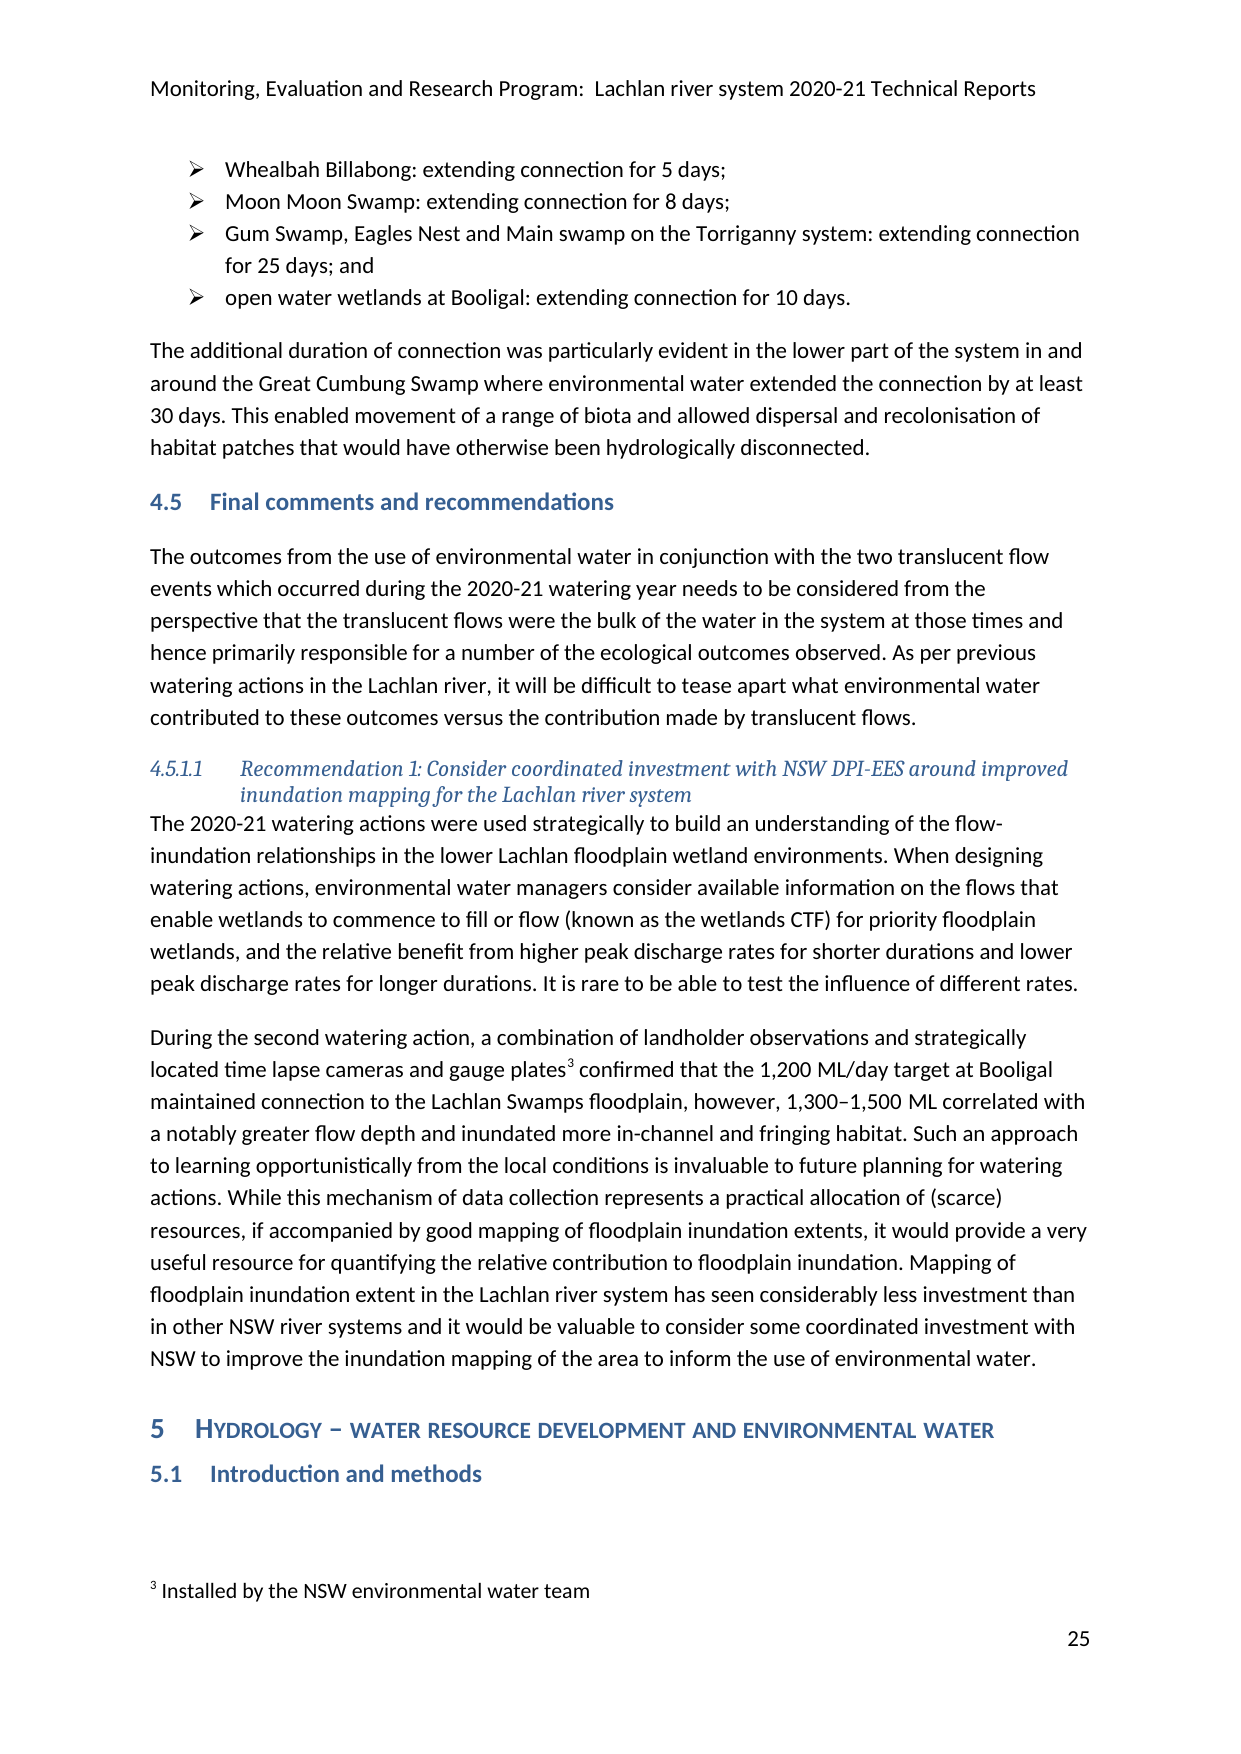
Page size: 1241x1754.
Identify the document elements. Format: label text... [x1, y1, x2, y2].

list open water wetlands at Booligal: extending connection for 10 days. [187, 283, 1090, 312]
text The 2020-21 watering actions were used strategically to build an understanding of the flow-inundation relationships in the lower Lachlan floodplain wetland environments. When designing watering actions, environmental water managers consider available information on the flows that enable wetlands to commence to fill or flow (known as the wetlands CTF) for priority floodplain wetlands, and the relative benefit from higher peak discharge rates for shorter durations and lower peak discharge rates for longer durations. It is rare to be able to test the influence of different rates. [150, 809, 1090, 998]
subtitle Hydrology – water resource development and environmental water [150, 1410, 1090, 1446]
list Moon Moon Swamp: extending connection for 8 days; [187, 187, 1090, 215]
subtitle Recommendation 1: Consider coordinated investment with NSW DPI-EES around improved inundation mapping for the Lachlan river system [150, 756, 1090, 809]
list Gum Swamp, Eagles Nest and Main swamp on the Torriganny system: extending connection for 25 days; and [187, 219, 1090, 279]
text The additional duration of connection was particularly evident in the lower part of the system in and around the Great Cumbung Swamp where environmental water extended the connection by at least 30 days. This enabled movement of a range of biota and allowed dispersal and recolonisation of habitat patches that would have otherwise been hydrologically disconnected. [150, 337, 1090, 461]
list Whealbah Billabong: extending connection for 5 days; [187, 155, 1090, 183]
subtitle Introduction and methods [150, 1458, 1090, 1489]
text During the second watering action, a combination of landholder observations and strategically located time lapse cameras and gauge plates confirmed that the 1,200 ML/day target at Booligal maintained connection to the Lachlan Swamps floodplain, however, 1,300–1,500 ML correlated with a notably greater flow depth and inundated more in-channel and fringing habitat. Such an approach to learning opportunistically from the local conditions is invaluable to future planning for watering actions. While this mechanism of data collection represents a practical allocation of (scarce) resources, if accompanied by good mapping of floodplain inundation extents, it would provide a very useful resource for quantifying the relative contribution to floodplain inundation. Mapping of floodplain inundation extent in the Lachlan river system has seen considerably less investment than in other NSW river systems and it would be valuable to consider some coordinated investment with NSW to improve the inundation mapping of the area to inform the use of environmental water. [150, 1023, 1090, 1372]
text The outcomes from the use of environmental water in conjunction with the two translucent flow events which occurred during the 2020-21 watering year needs to be considered from the perspective that the translucent flows were the bulk of the water in the system at those times and hence primarily responsible for a number of the ecological outcomes observed. As per previous watering actions in the Lachlan river, it will be difficult to tease apart what environmental water contributed to these outcomes versus the contribution made by translucent flows. [150, 542, 1090, 731]
subtitle Final comments and recommendations [150, 486, 1090, 517]
